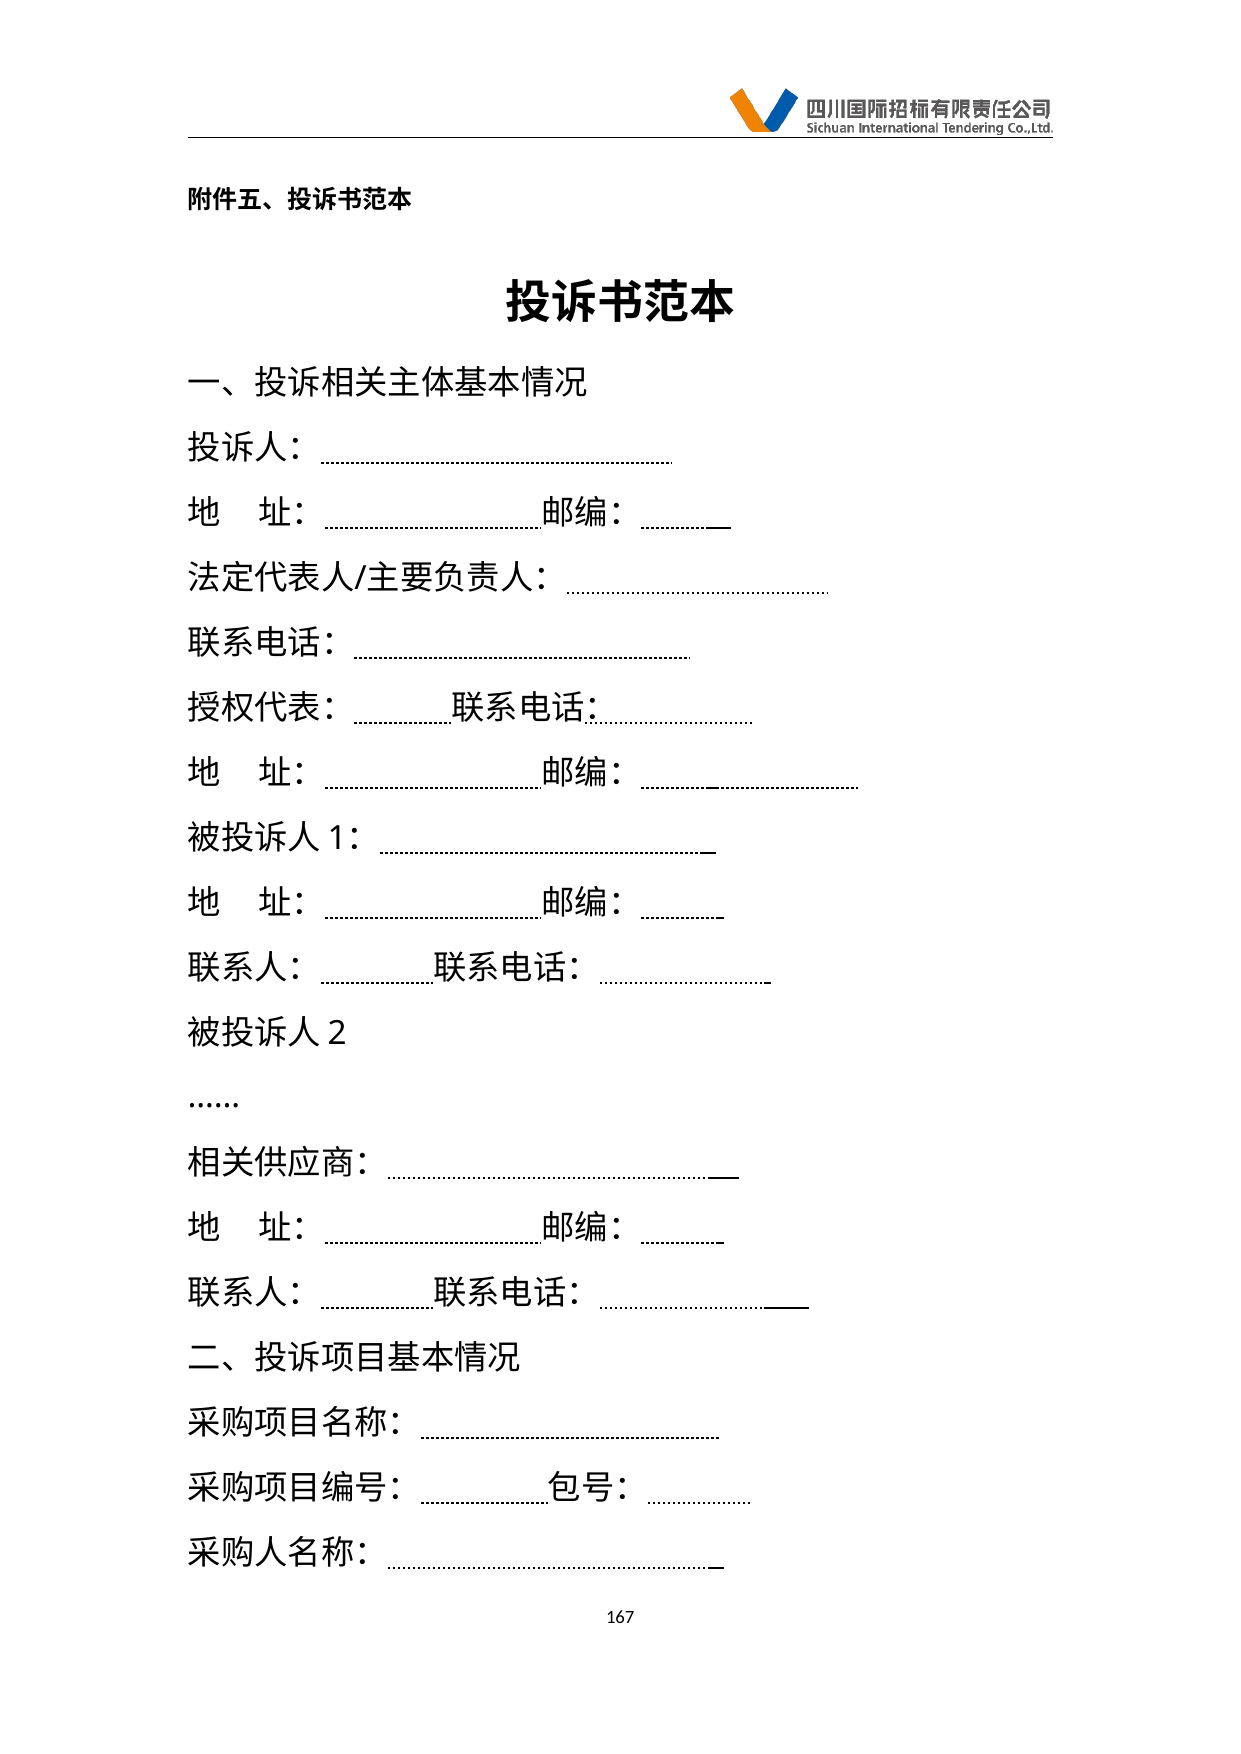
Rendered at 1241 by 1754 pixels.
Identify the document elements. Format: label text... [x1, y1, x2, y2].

text 采购项目名称： [187, 1387, 1053, 1452]
text 法定代表人/主要负责人： [187, 542, 1053, 607]
text 采购人名称： [187, 1517, 1053, 1582]
text 地 址： 邮编： [187, 477, 1053, 542]
text 投诉人： [187, 412, 1053, 477]
text 采购项目编号： 包号： [187, 1452, 1053, 1517]
text 附件五、投诉书范本 [187, 165, 1053, 230]
text 投诉书范本 [187, 250, 1053, 347]
text 联系人： 联系电话： [187, 932, 1053, 997]
text 被投诉人1： [187, 802, 1053, 867]
text 被投诉人2 [187, 997, 1053, 1062]
text 授权代表： 联系电话： [187, 672, 1053, 737]
text 联系电话： [187, 607, 1053, 672]
text 地 址： 邮编： [187, 737, 1053, 802]
text 一、投诉相关主体基本情况 [187, 347, 1053, 412]
text 联系人： 联系电话： [187, 1257, 1053, 1322]
text 地 址： 邮编： [187, 1192, 1053, 1257]
text …… [187, 1062, 1053, 1127]
text 地 址： 邮编： [187, 867, 1053, 932]
text 相关供应商： [187, 1127, 1053, 1192]
picture [729, 88, 1053, 135]
text 二、投诉项目基本情况 [187, 1322, 1053, 1387]
